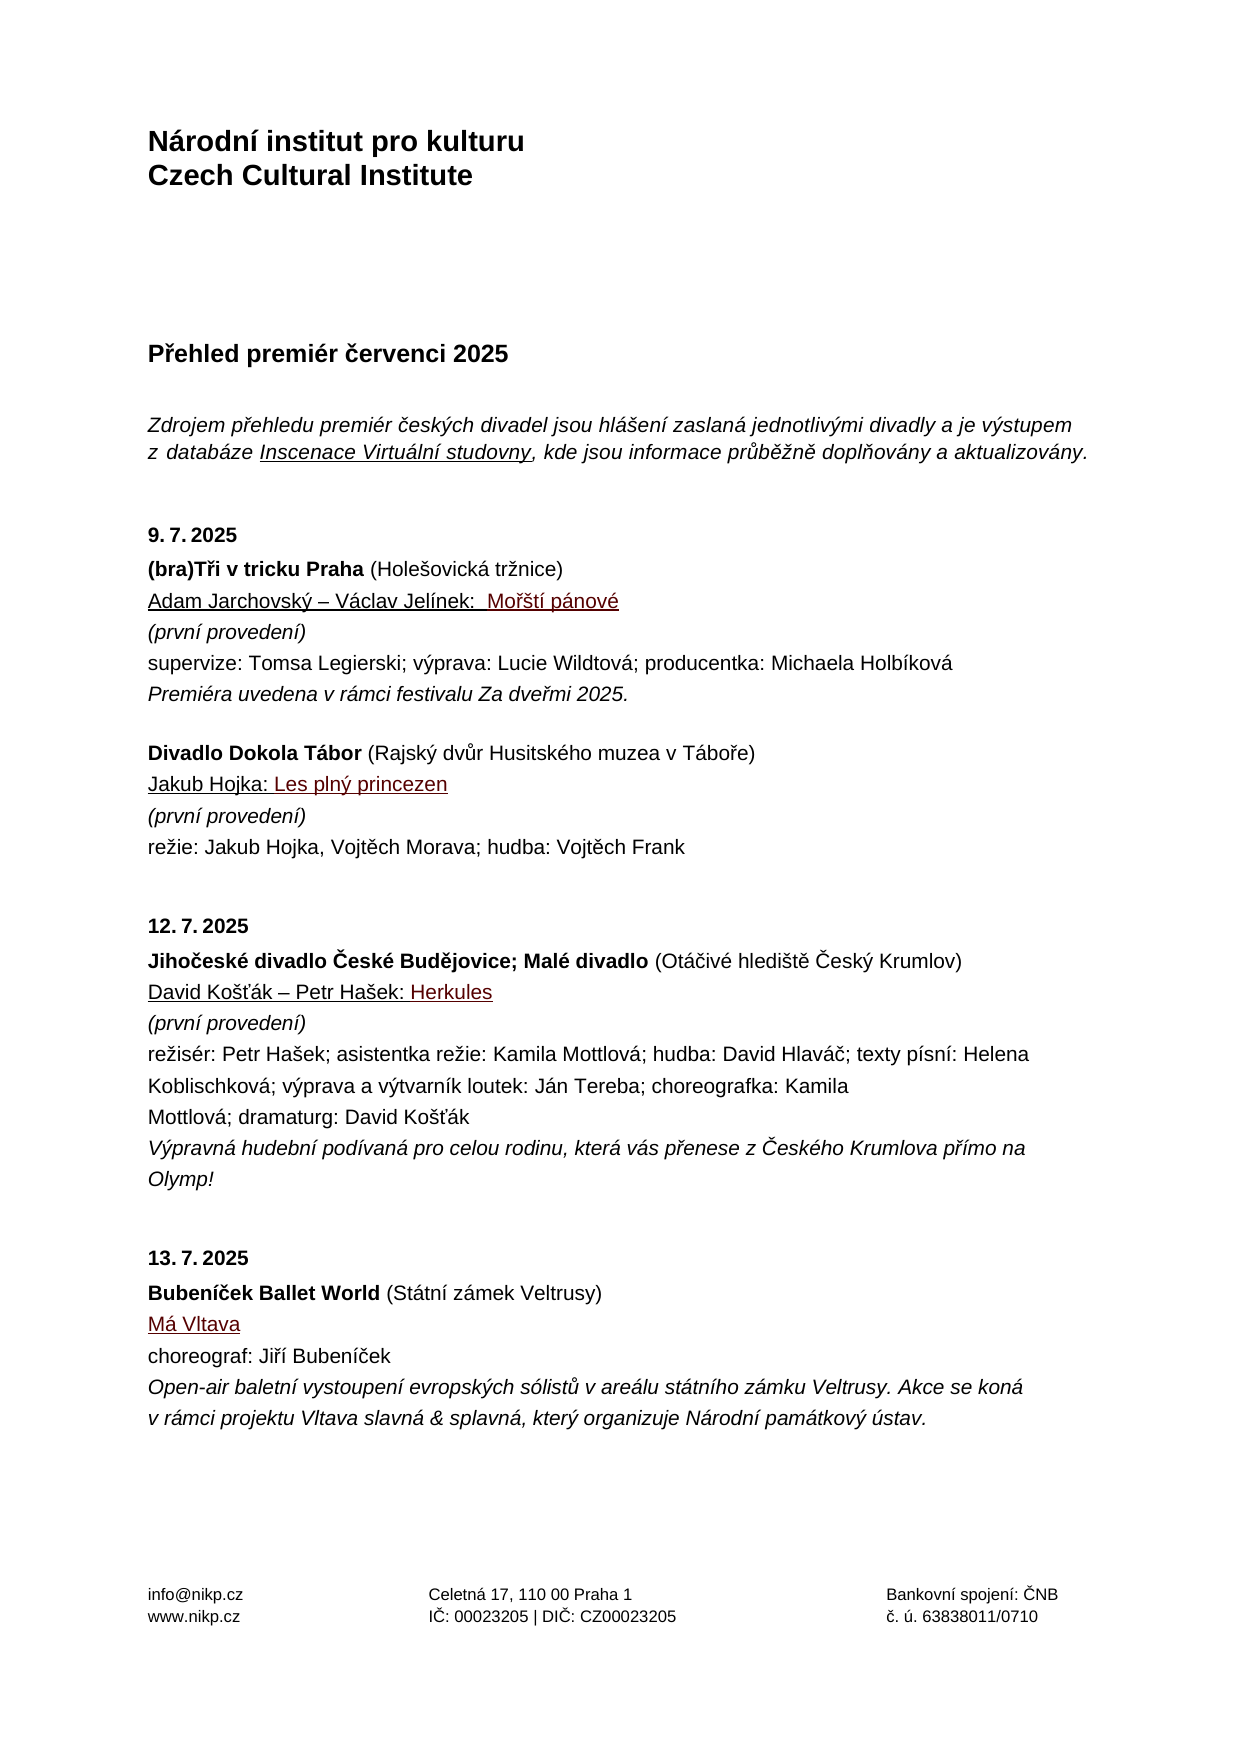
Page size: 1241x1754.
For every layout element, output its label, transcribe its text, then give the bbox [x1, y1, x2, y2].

text režisér: Petr Hašek; asistentka režie: Kamila Mottlová; hudba: David Hlaváč; texty písní: Helena Koblischková; výprava a výtvarník loutek: Ján Tereba; choreografka: Kamila Mottlová; dramaturg: David Košťák [148, 1035, 1093, 1129]
subtitle Přehled premiér červenci 2025 [148, 339, 1093, 368]
text 12. 7. 2025 [148, 914, 1093, 938]
text David Košťák – Petr Hašek: Herkules [148, 972, 1093, 1004]
text supervize: Tomsa Legierski; výprava: Lucie Wildtová; producentka: Michaela Holbíková [148, 644, 1093, 675]
text (první provedení) [148, 796, 1093, 827]
text Divadlo Dokola Tábor (Rajský dvůr Husitského muzea v Táboře) [148, 734, 1093, 765]
text 13. 7. 2025 [148, 1246, 1093, 1270]
text Výpravná hudební podívaná pro celou rodinu, která vás přenese z Českého Krumlova přímo na Olymp! [148, 1129, 1093, 1191]
text Jakub Hojka: Les plný princezen [148, 765, 1093, 796]
text (první provedení) [148, 1004, 1093, 1035]
text (první provedení) [148, 612, 1093, 644]
text Adam Jarchovský – Václav Jelínek: Mořští pánové [148, 581, 1093, 612]
text Bubeníček Ballet World (Státní zámek Veltrusy) [148, 1274, 1093, 1305]
text režie: Jakub Hojka, Vojtěch Morava; hudba: Vojtěch Frank [148, 827, 1093, 859]
text Open-air baletní vystoupení evropských sólistů v areálu státního zámku Veltrusy. Akce se koná v rámci projektu Vltava slavná & splavná, který organizuje Národní památkový ústav. [148, 1367, 1093, 1430]
text Jihočeské divadlo České Budějovice; Malé divadlo (Otáčivé hlediště Český Krumlov) [148, 941, 1093, 972]
text Zdrojem přehledu premiér českých divadel jsou hlášení zaslaná jednotlivými divadly a je výstupem z databáze Inscenace Virtuální studovny, kde jsou informace průběžně doplňovány a aktualizovány. [148, 412, 1093, 464]
text (bra)Tři v tricku Praha (Holešovická tržnice) [148, 550, 1093, 581]
text 9. 7. 2025 [148, 522, 1093, 546]
text Má Vltava [148, 1305, 1093, 1336]
text choreograf: Jiří Bubeníček [148, 1336, 1093, 1367]
text Premiéra uvedena v rámci festivalu Za dveřmi 2025. [148, 675, 1093, 706]
